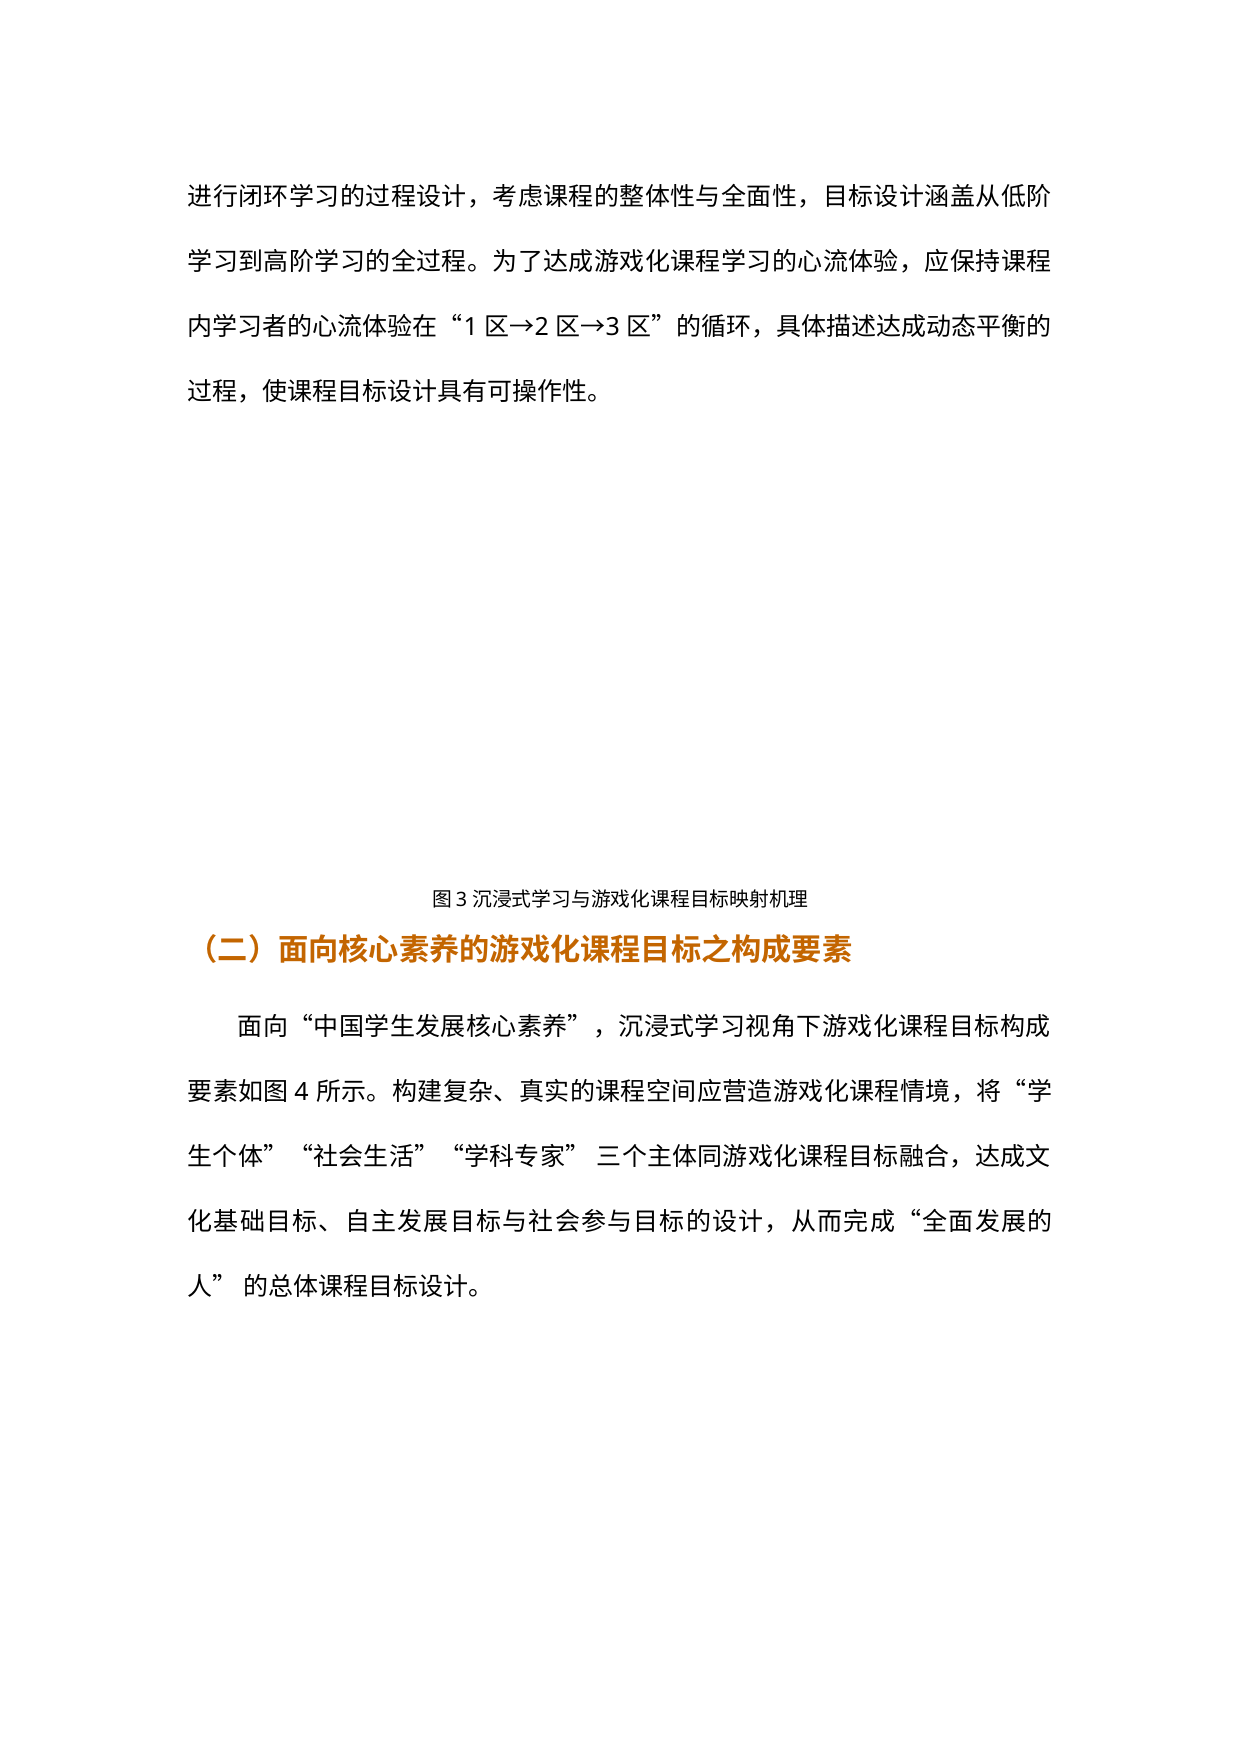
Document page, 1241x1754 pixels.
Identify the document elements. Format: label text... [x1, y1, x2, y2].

text 图3 沉浸式学习与游戏化课程目标映射机理 [187, 882, 1053, 914]
text 面向“中国学生发展核心素养”，沉浸式学习视角下游戏化课程目标构成要素如图4 所示。构建复杂、真实的课程空间应营造游戏化课程情境，将“学生个体”“社会生活”“学科专家” 三个主体同游戏化课程目标融合，达成文化基础目标、自主发展目标与社会参与目标的设计，从而完成“全面发展的人” 的总体课程目标设计。 [187, 992, 1053, 1317]
text （二）面向核心素养的游戏化课程目标之构成要素 [187, 914, 1053, 979]
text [187, 162, 1053, 422]
